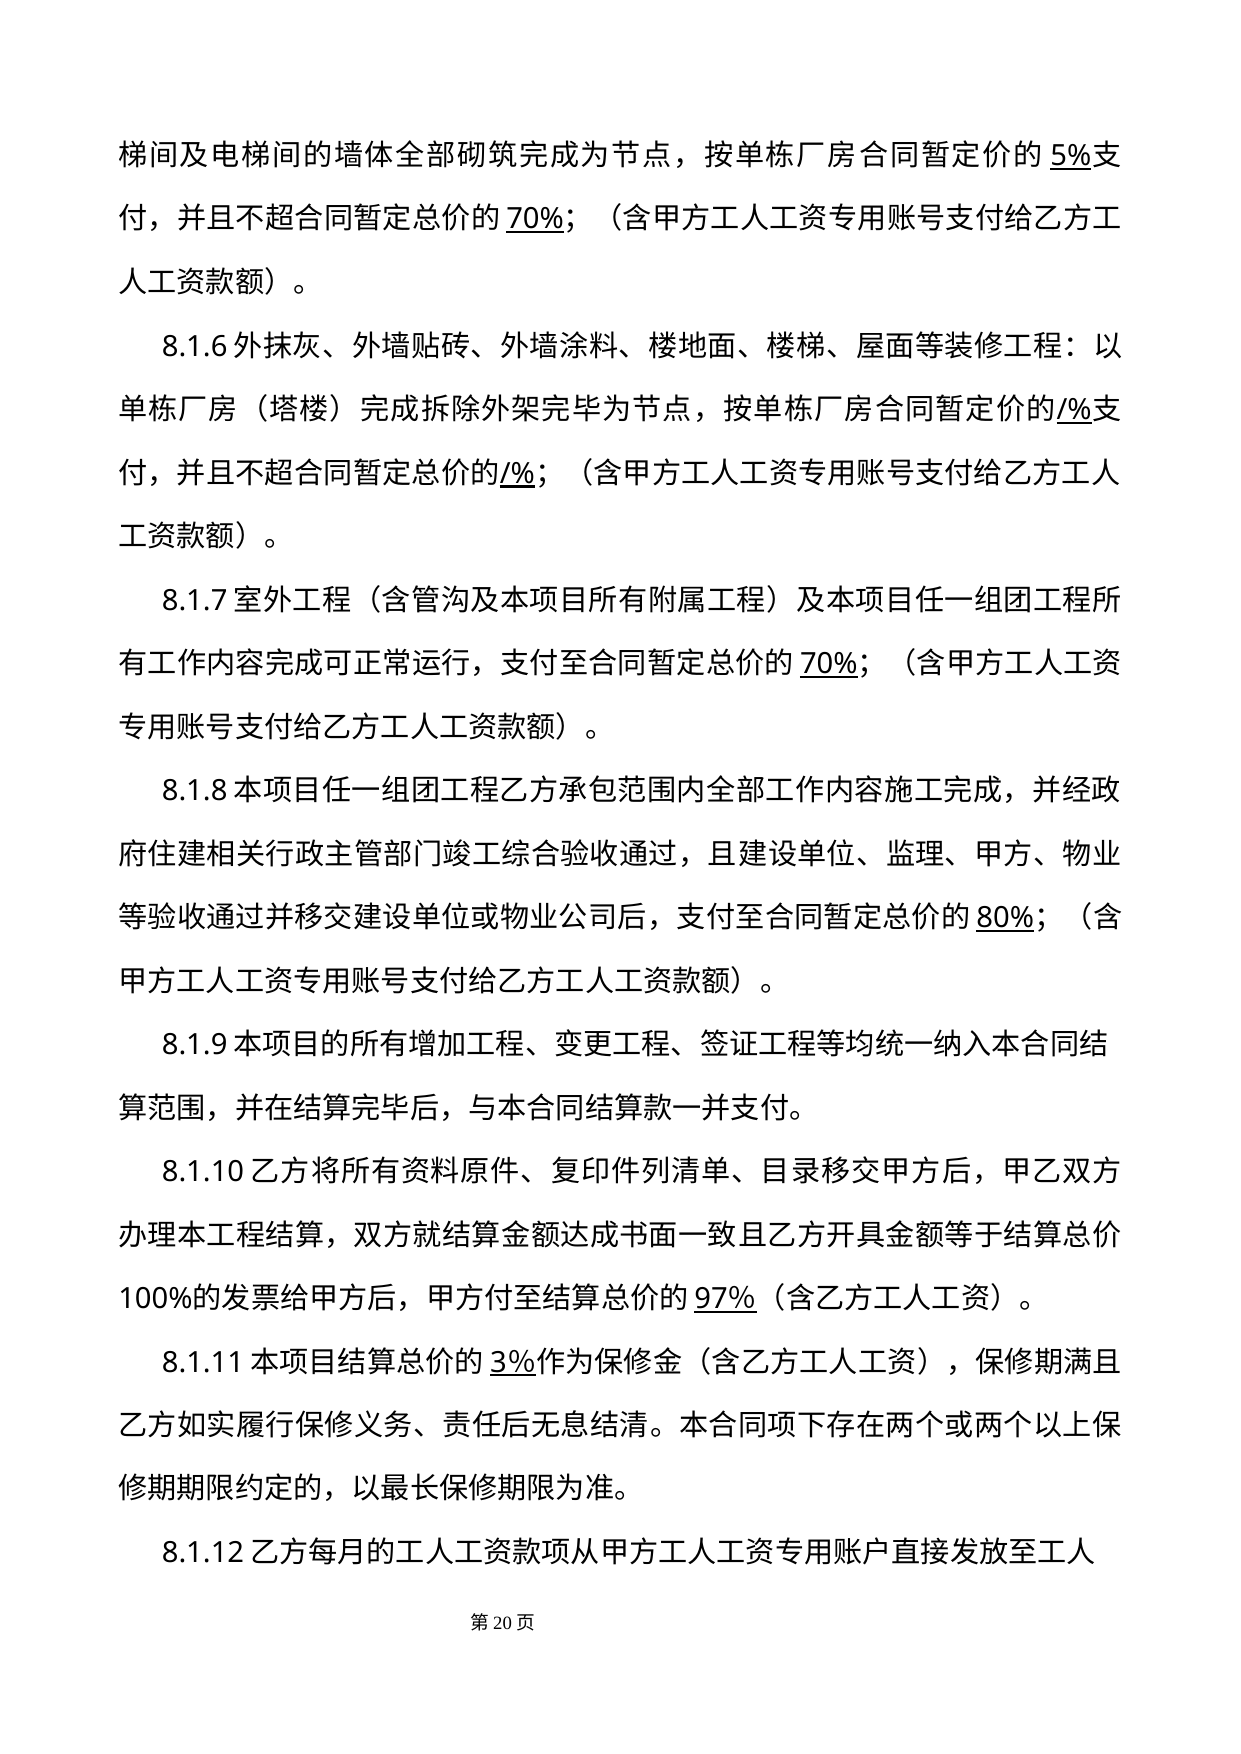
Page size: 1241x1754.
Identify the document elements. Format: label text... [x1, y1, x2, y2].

text 8.1.8本项目任一组团工程乙方承包范围内全部工作内容施工完成，并经政府住建相关行政主管部门竣工综合验收通过，且建设单位、监理、甲方、物业等验收通过并移交建设单位或物业公司后，支付至合同暂定总价的80%；（含甲方工人工资专用账号支付给乙方工人工资款额）。 [118, 767, 1122, 999]
text 8.1.6外抹灰、外墙贴砖、外墙涂料、楼地面、楼梯、屋面等装修工程：以单栋厂房（塔楼）完成拆除外架完毕为节点，按单栋厂房合同暂定价的/%支付，并且不超合同暂定总价的/%；（含甲方工人工资专用账号支付给乙方工人工资款额）。 [118, 322, 1122, 555]
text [118, 132, 1122, 301]
text 8.1.9本项目的所有增加工程、变更工程、签证工程等均统一纳入本合同结算范围，并在结算完毕后，与本合同结算款一并支付。 [118, 1021, 1122, 1126]
text 8.1.11本项目结算总价的3％作为保修金（含乙方工人工资），保修期满且乙方如实履行保修义务、责任后无息结清。本合同项下存在两个或两个以上保修期期限约定的，以最长保修期限为准。 [118, 1338, 1122, 1507]
text 8.1.10乙方将所有资料原件、复印件列清单、目录移交甲方后，甲乙双方办理本工程结算，双方就结算金额达成书面一致且乙方开具金额等于结算总价100%的发票给甲方后，甲方付至结算总价的97％（含乙方工人工资）。 [118, 1148, 1122, 1317]
text 8.1.7室外工程（含管沟及本项目所有附属工程）及本项目任一组团工程所有工作内容完成可正常运行，支付至合同暂定总价的70%；（含甲方工人工资专用账号支付给乙方工人工资款额）。 [118, 576, 1122, 746]
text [118, 1528, 1122, 1571]
